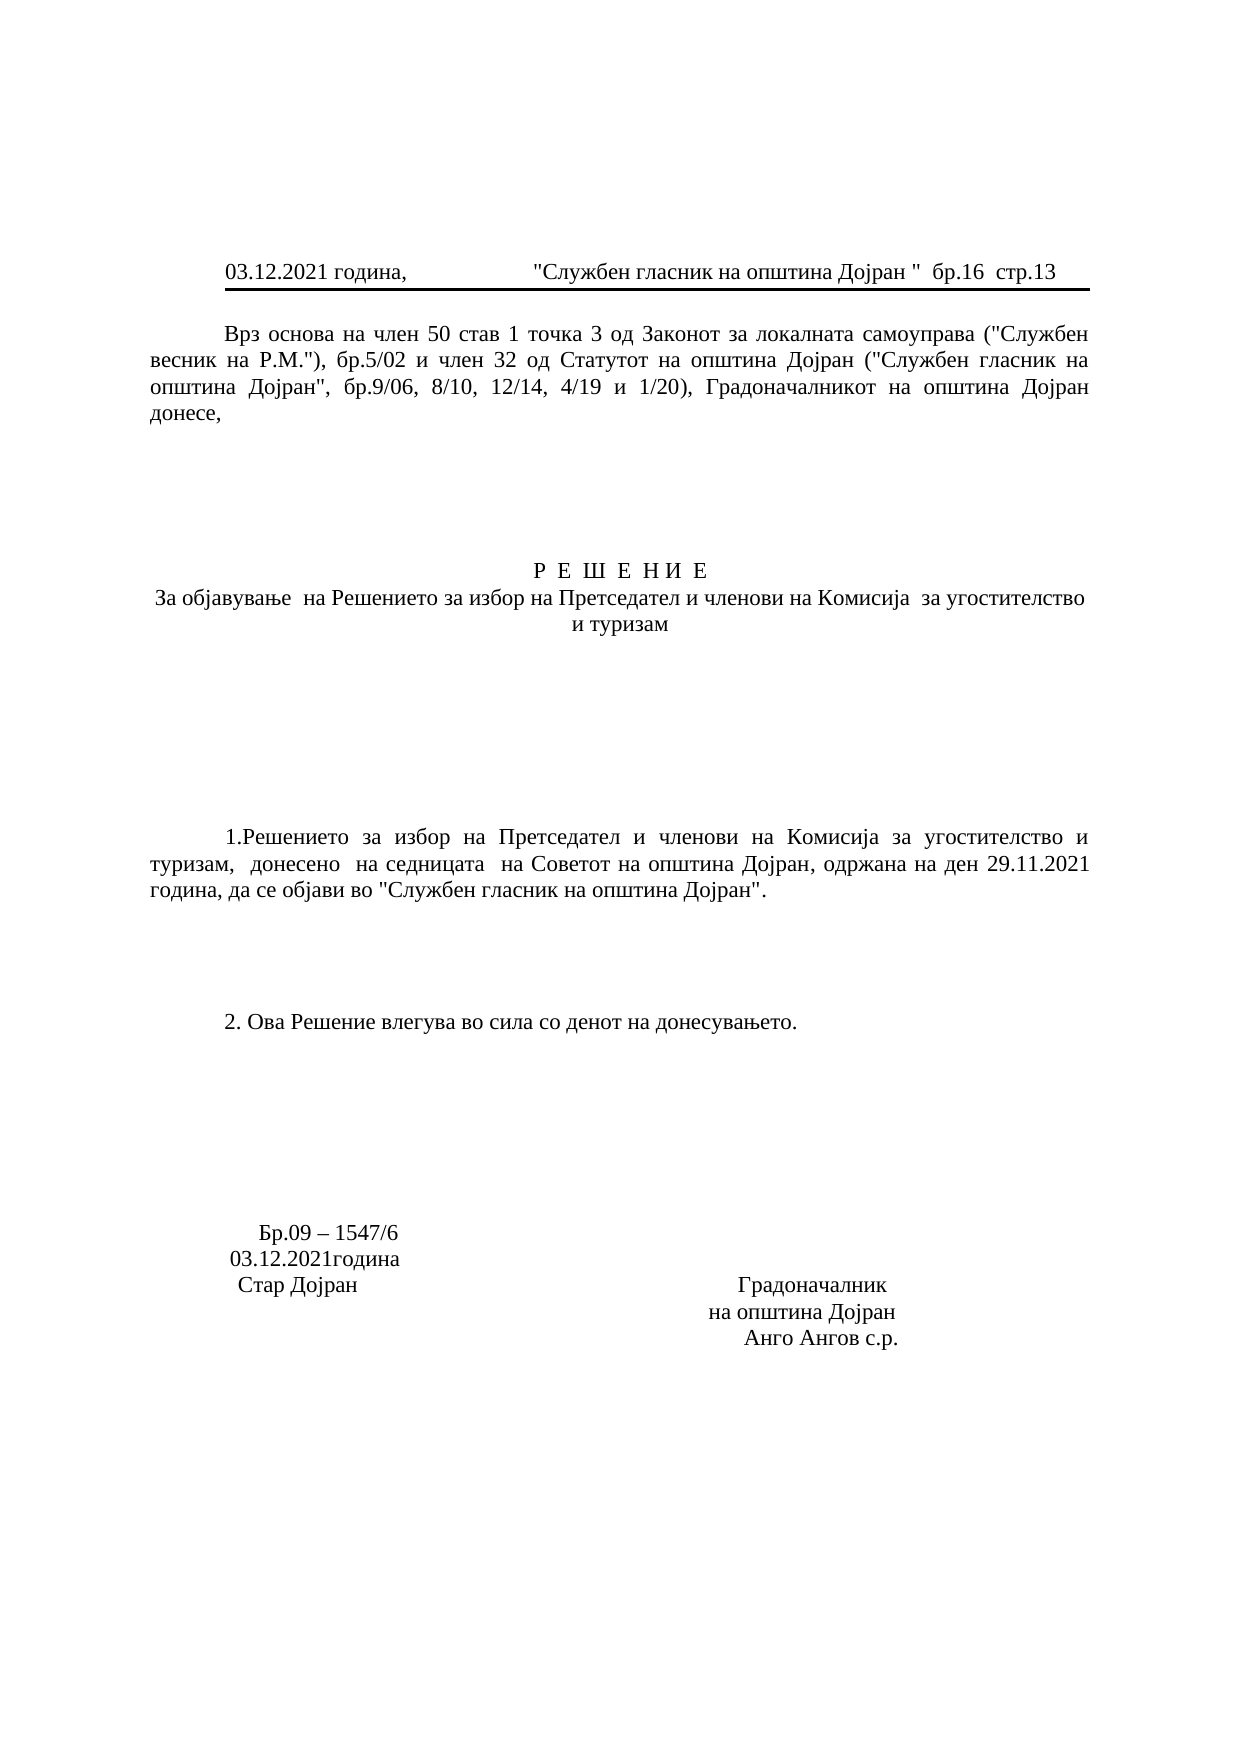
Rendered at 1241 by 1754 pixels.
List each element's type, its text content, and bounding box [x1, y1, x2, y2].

text Р Е Ш Е Н И Е [150, 557, 1090, 584]
text Врз основа на член 50 став 1 точка 3 од Законот за локалната самоуправа ("Службен весник на Р.М."), бр.5/02 и член 32 од Статутот на општина Дојран ("Службен гласник на општина Дојран", бр.9/06, 8/10, 12/14, 4/19 и 1/20), Градоначалникот на општина Дојран донесе, [150, 320, 1090, 426]
text 03.12.2021година [179, 1245, 1090, 1271]
text на општина Дојран [150, 1298, 1090, 1324]
text 2. Ова Решение влегува во сила со денот на донесувањето. [150, 1008, 1090, 1034]
text За објавување на Решението за избор на Претседател и членови на Комисија за угостителство и туризам [150, 584, 1090, 636]
text Стар Дојран Градоначалник [150, 1271, 1090, 1298]
text Анго Ангов с.р. [150, 1324, 1090, 1350]
list 03.12.2021 година, "Службен гласник на општина Дојран " бр.16 стр.13 [225, 258, 1090, 288]
text Бр.09 – 1547/6 [179, 1219, 1090, 1245]
text 1.Решението за избор на Претседател и членови на Комисија за угостителство и туризам, донесено на седницата на Советот на општина Дојран, одржана на ден 29.11.2021 година, да се објави во "Службен гласник на општина Дојран". [150, 823, 1090, 902]
